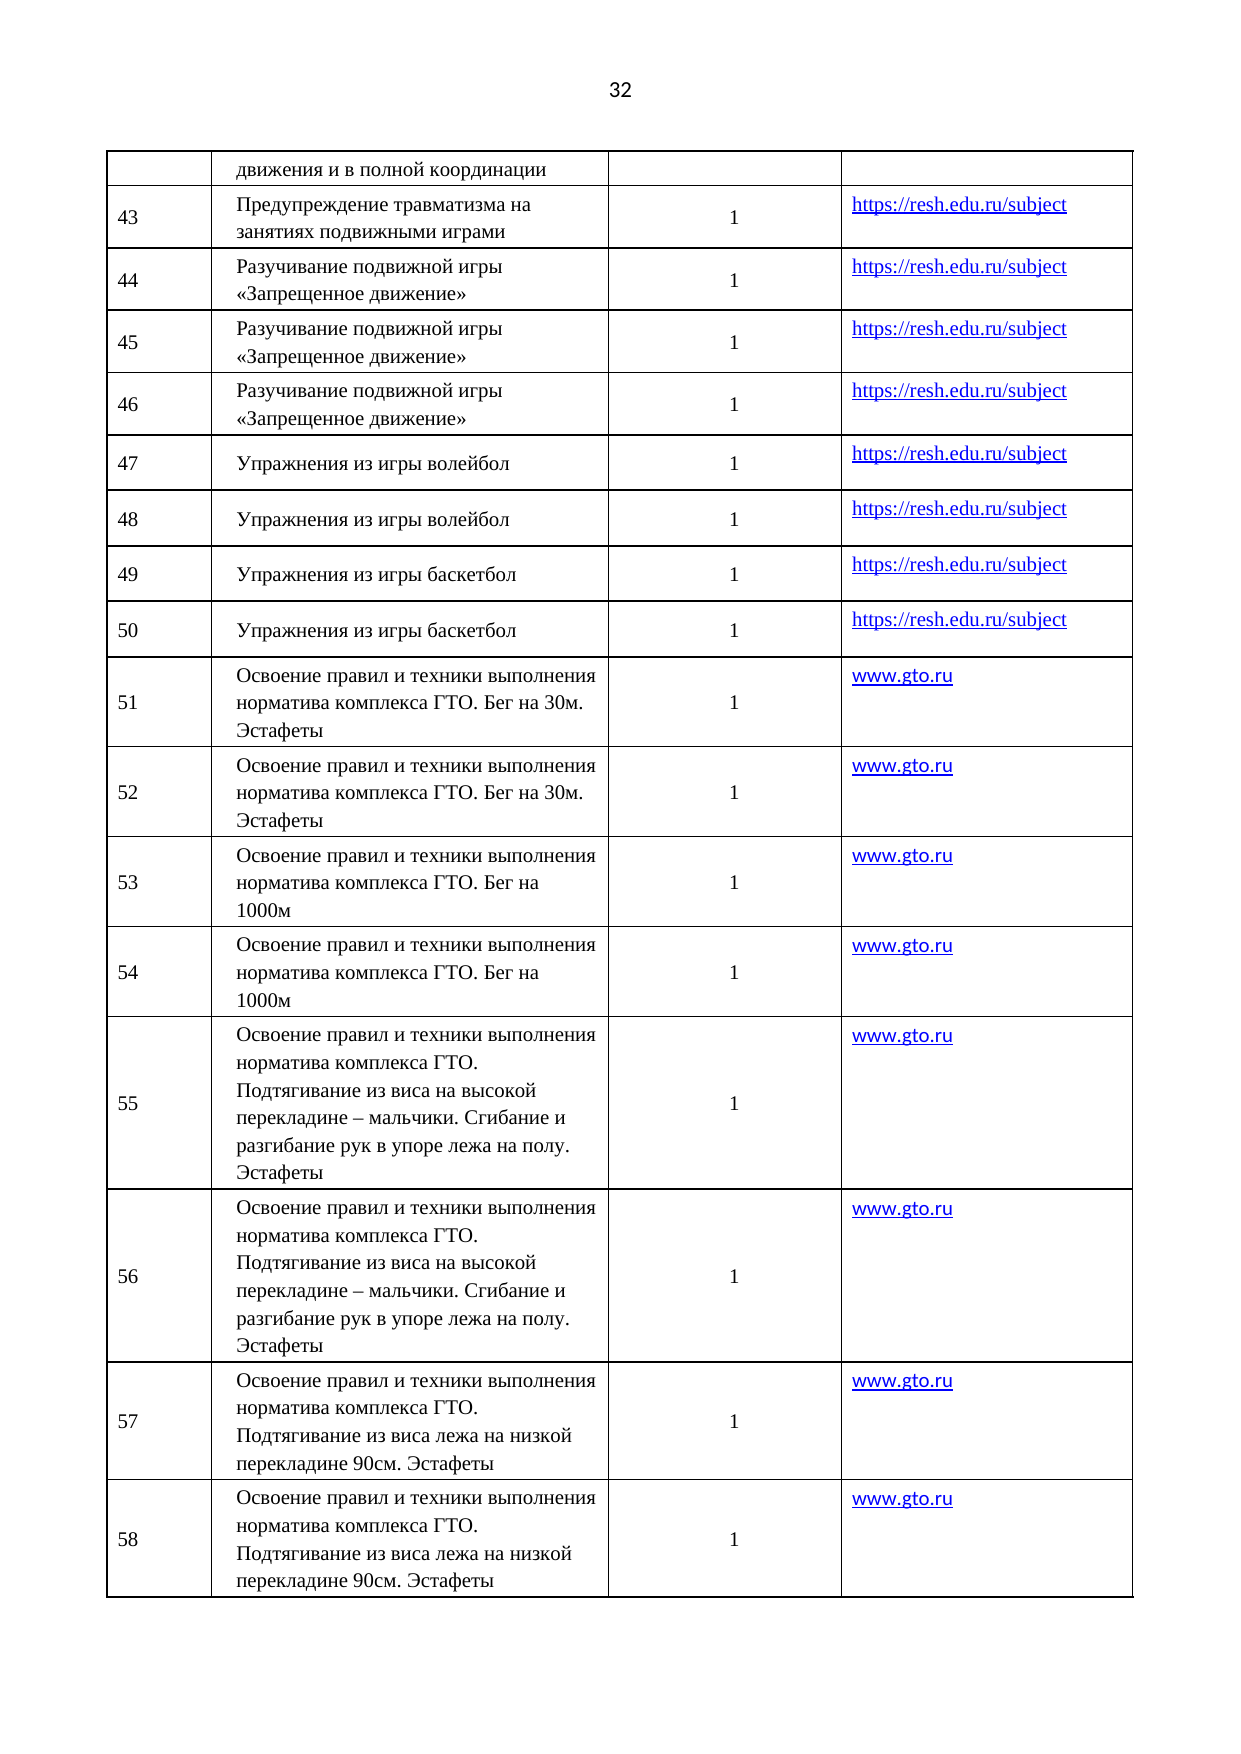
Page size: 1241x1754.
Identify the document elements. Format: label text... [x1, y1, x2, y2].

table_cell 55 [108, 1017, 211, 1188]
table_cell Освоение правил и техники выполнения норматива комплекса ГТО. Подтягивание из виса на высокой перекладине – мальчики. Сгибание и разгибание рук в упоре лежа на полу. Эстафеты [212, 1190, 608, 1361]
table_cell 1 [609, 249, 841, 309]
table_cell Упражнения из игры баскетбол [212, 547, 608, 600]
table_cell 58 [108, 1480, 211, 1596]
table_cell 51 [108, 658, 211, 746]
table_cell https://resh.edu.ru/subject [842, 436, 1132, 489]
table_cell Предупреждение травматизма на занятиях подвижными играми [212, 186, 608, 247]
table_cell 1 [609, 1363, 841, 1478]
table_cell 1 [609, 491, 841, 545]
table_cell https://resh.edu.ru/subject [842, 186, 1132, 247]
table_cell Освоение правил и техники выполнения норматива комплекса ГТО. Подтягивание из виса на высокой перекладине – мальчики. Сгибание и разгибание рук в упоре лежа на полу. Эстафеты [212, 1017, 608, 1188]
table_cell https://resh.edu.ru/subject [842, 249, 1132, 309]
table_cell Упражнения из игры баскетбол [212, 602, 608, 656]
table_cell 1 [609, 927, 841, 1016]
table_cell 1 [609, 1190, 841, 1361]
table_cell 1 [609, 837, 841, 926]
table_cell 1 [609, 1017, 841, 1188]
table_cell 1 [609, 1480, 841, 1596]
table_cell 47 [108, 436, 211, 489]
table_cell 56 [108, 1190, 211, 1361]
table_cell Освоение правил и техники выполнения норматива комплекса ГТО. Бег на 1000м [212, 927, 608, 1016]
table_cell www.gto.ru [842, 837, 1132, 926]
table_cell Разучивание подвижной игры «Запрещенное движение» [212, 373, 608, 434]
table_cell www.gto.ru [842, 658, 1132, 746]
table_cell 1 [609, 547, 841, 600]
table_cell Упражнения из игры волейбол [212, 491, 608, 545]
table_cell https://resh.edu.ru/subject [842, 311, 1132, 372]
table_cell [212, 152, 608, 185]
table_cell 1 [609, 373, 841, 434]
table_cell www.gto.ru [842, 927, 1132, 1016]
table_cell 1 [609, 186, 841, 247]
table_cell 43 [108, 186, 211, 247]
table_cell www.gto.ru [842, 747, 1132, 836]
table_cell www.gto.ru [842, 1017, 1132, 1188]
table_cell https://resh.edu.ru/subject [842, 547, 1132, 600]
table_cell Освоение правил и техники выполнения норматива комплекса ГТО. Бег на 30м. Эстафеты [212, 658, 608, 746]
table_cell https://resh.edu.ru/subject [842, 602, 1132, 656]
table_cell 57 [108, 1363, 211, 1478]
table_cell 53 [108, 837, 211, 926]
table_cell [842, 152, 1132, 185]
table_cell www.gto.ru [842, 1363, 1132, 1478]
table_cell 1 [609, 602, 841, 656]
table_cell Разучивание подвижной игры «Запрещенное движение» [212, 311, 608, 372]
table_cell Освоение правил и техники выполнения норматива комплекса ГТО. Подтягивание из виса лежа на низкой перекладине 90см. Эстафеты [212, 1480, 608, 1596]
table_cell 1 [609, 152, 841, 185]
table_cell https://resh.edu.ru/subject [842, 491, 1132, 545]
table_cell 42 [108, 152, 211, 185]
table_cell 1 [609, 311, 841, 372]
table_cell 44 [108, 249, 211, 309]
table_cell Упражнения из игры волейбол [212, 436, 608, 489]
table_cell 1 [609, 436, 841, 489]
table_cell https://resh.edu.ru/subject [842, 373, 1132, 434]
table_cell 50 [108, 602, 211, 656]
table_cell Разучивание подвижной игры «Запрещенное движение» [212, 249, 608, 309]
table_cell 45 [108, 311, 211, 372]
table_cell 46 [108, 373, 211, 434]
table_cell Освоение правил и техники выполнения норматива комплекса ГТО. Бег на 30м. Эстафеты [212, 747, 608, 836]
table_cell 1 [609, 747, 841, 836]
table_cell Освоение правил и техники выполнения норматива комплекса ГТО. Подтягивание из виса лежа на низкой перекладине 90см. Эстафеты [212, 1363, 608, 1478]
table_cell www.gto.ru [842, 1480, 1132, 1596]
table_cell 52 [108, 747, 211, 836]
table_cell www.gto.ru [842, 1190, 1132, 1361]
table_cell 54 [108, 927, 211, 1016]
table_cell 49 [108, 547, 211, 600]
table_cell 48 [108, 491, 211, 545]
table_cell 1 [609, 658, 841, 746]
table_cell Освоение правил и техники выполнения норматива комплекса ГТО. Бег на 1000м [212, 837, 608, 926]
